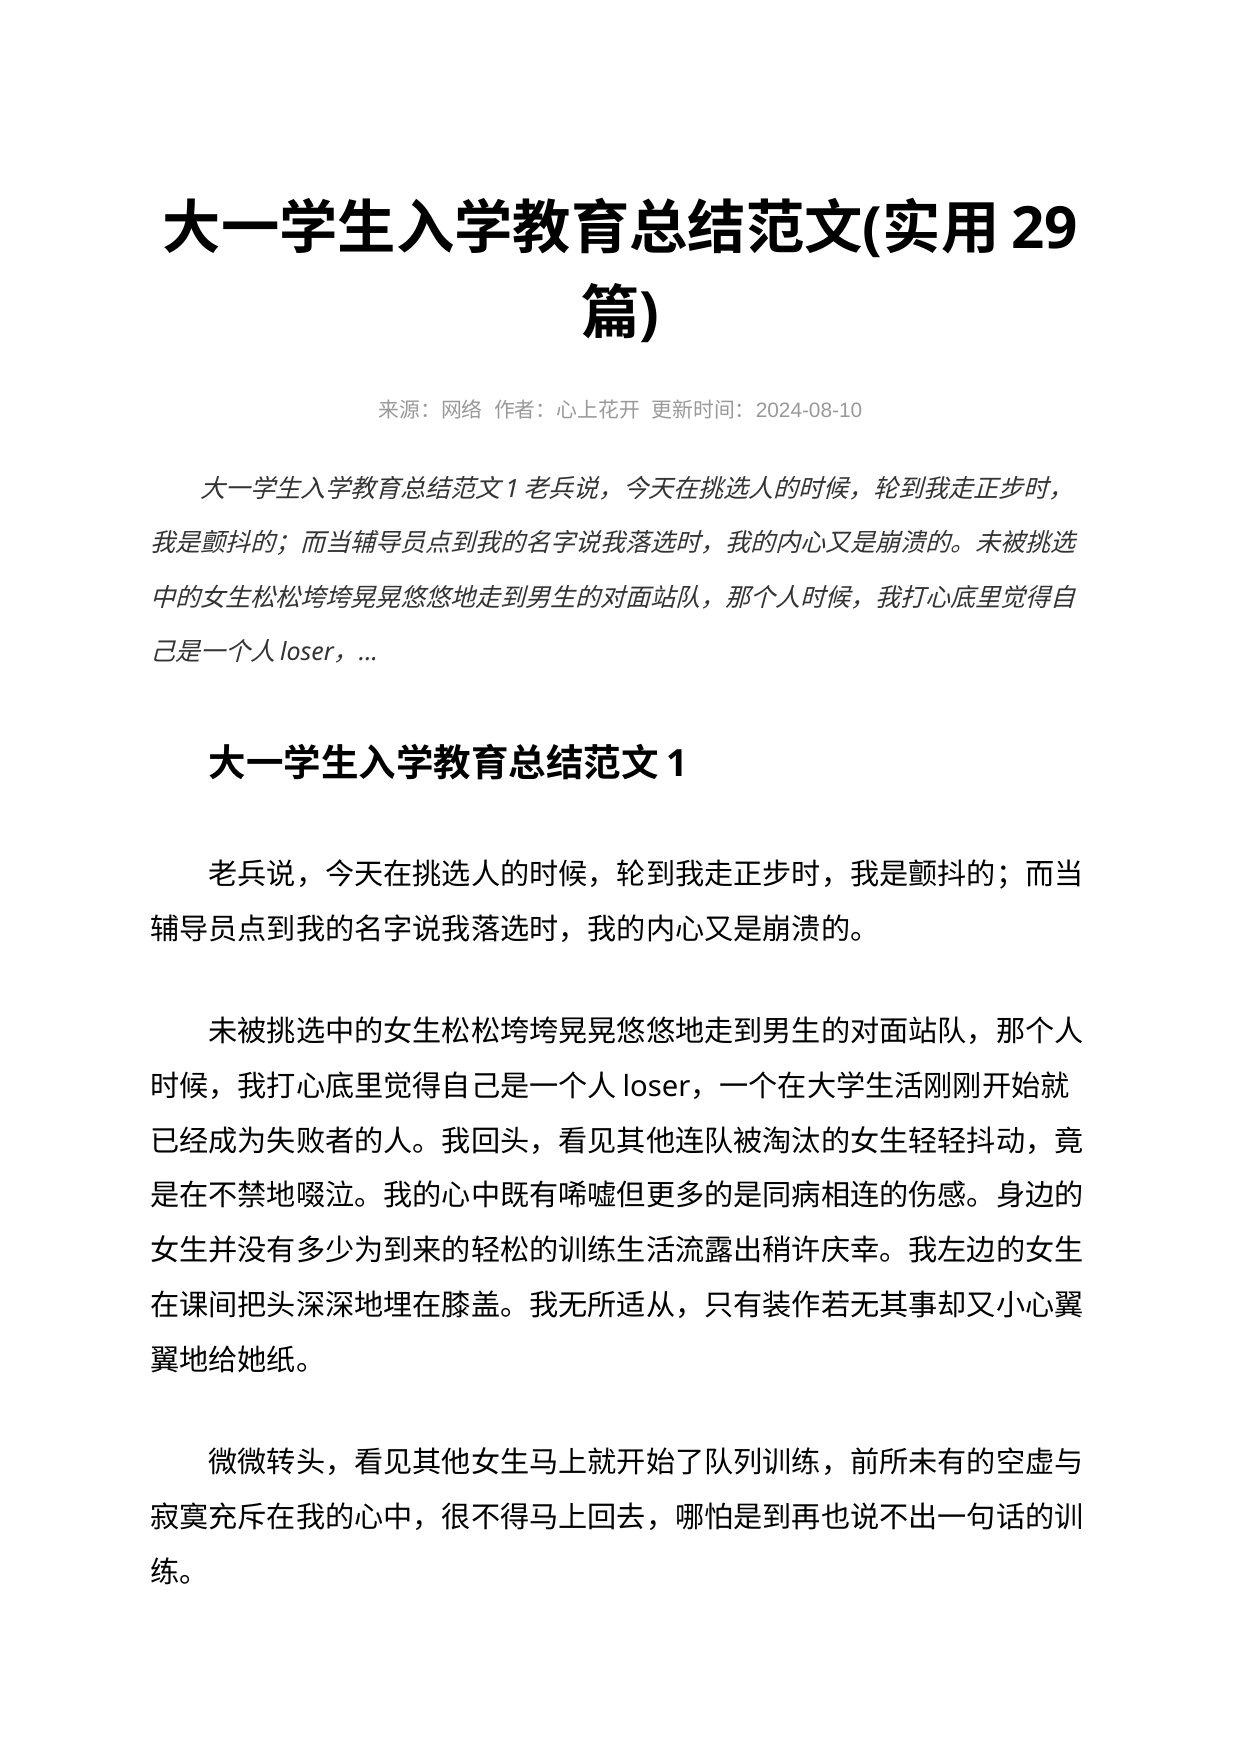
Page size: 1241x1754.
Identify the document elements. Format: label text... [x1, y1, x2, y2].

text 大一学生入学教育总结范文1 [150, 733, 1090, 787]
text 来源：网络 作者：心上花开 更新时间：2024-08-10 [150, 398, 1090, 422]
text 老兵说，今天在挑选人的时候，轮到我走正步时，我是颤抖的；而当辅导员点到我的名字说我落选时，我的内心又是崩溃的。 [150, 851, 1090, 948]
text 未被挑选中的女生松松垮垮晃晃悠悠地走到男生的对面站队，那个人时候，我打心底里觉得自己是一个人loser，一个在大学生活刚刚开始就已经成为失败者的人。我回头，看见其他连队被淘汰的女生轻轻抖动，竟是在不禁地啜泣。我的心中既有唏嘘但更多的是同病相连的伤感。身边的女生并没有多少为到来的轻松的训练生活流露出稍许庆幸。我左边的女生在课间把头深深地埋在膝盖。我无所适从，只有装作若无其事却又小心翼翼地给她纸。 [150, 1007, 1090, 1379]
text 微微转头，看见其他女生马上就开始了队列训练，前所未有的空虚与寂寞充斥在我的心中，很不得马上回去，哪怕是到再也说不出一句话的训练。 [150, 1438, 1090, 1591]
subtitle 大一学生入学教育总结范文(实用29篇) [150, 181, 1090, 351]
text 大一学生入学教育总结范文1老兵说，今天在挑选人的时候，轮到我走正步时，我是颤抖的；而当辅导员点到我的名字说我落选时，我的内心又是崩溃的。未被挑选中的女生松松垮垮晃晃悠悠地走到男生的对面站队，那个人时候，我打心底里觉得自己是一个人loser，... [150, 468, 1090, 668]
